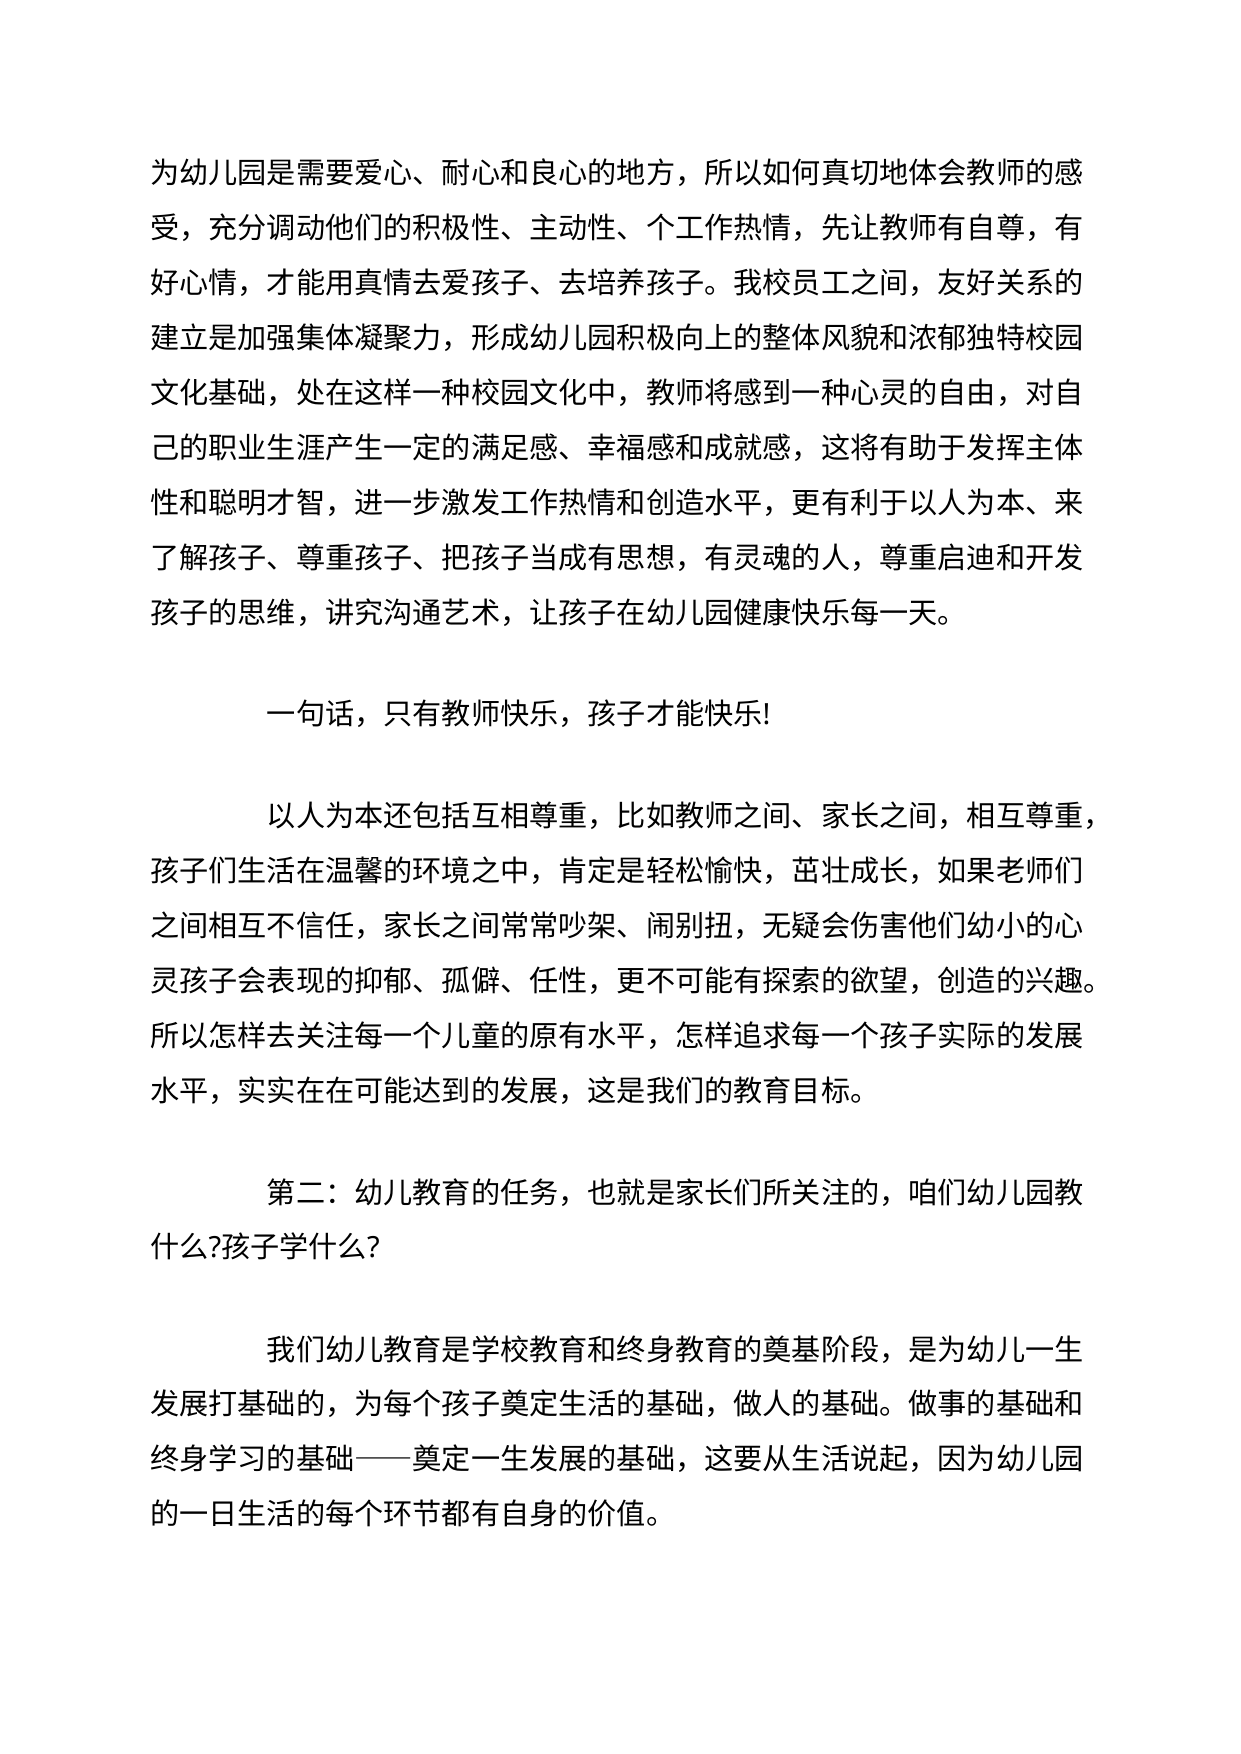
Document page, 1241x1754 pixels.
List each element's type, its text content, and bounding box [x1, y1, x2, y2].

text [150, 150, 1090, 631]
text 一句话，只有教师快乐，孩子才能快乐! [150, 691, 1090, 733]
text 我们幼儿教育是学校教育和终身教育的奠基阶段，是为幼儿一生发展打基础的，为每个孩子奠定生活的基础，做人的基础。做事的基础和终身学习的基础——奠定一生发展的基础，这要从生活说起，因为幼儿园的一日生活的每个环节都有自身的价值。 [150, 1326, 1090, 1533]
text 第二：幼儿教育的任务，也就是家长们所关注的，咱们幼儿园教什么?孩子学什么? [150, 1169, 1090, 1266]
text 以人为本还包括互相尊重，比如教师之间、家长之间，相互尊重，孩子们生活在温馨的环境之中，肯定是轻松愉快，茁壮成长，如果老师们之间相互不信任，家长之间常常吵架、闹别扭，无疑会伤害他们幼小的心灵孩子会表现的抑郁、孤僻、任性，更不可能有探索的欲望，创造的兴趣。所以怎样去关注每一个儿童的原有水平，怎样追求每一个孩子实际的发展水平，实实在在可能达到的发展，这是我们的教育目标。 [150, 793, 1090, 1110]
